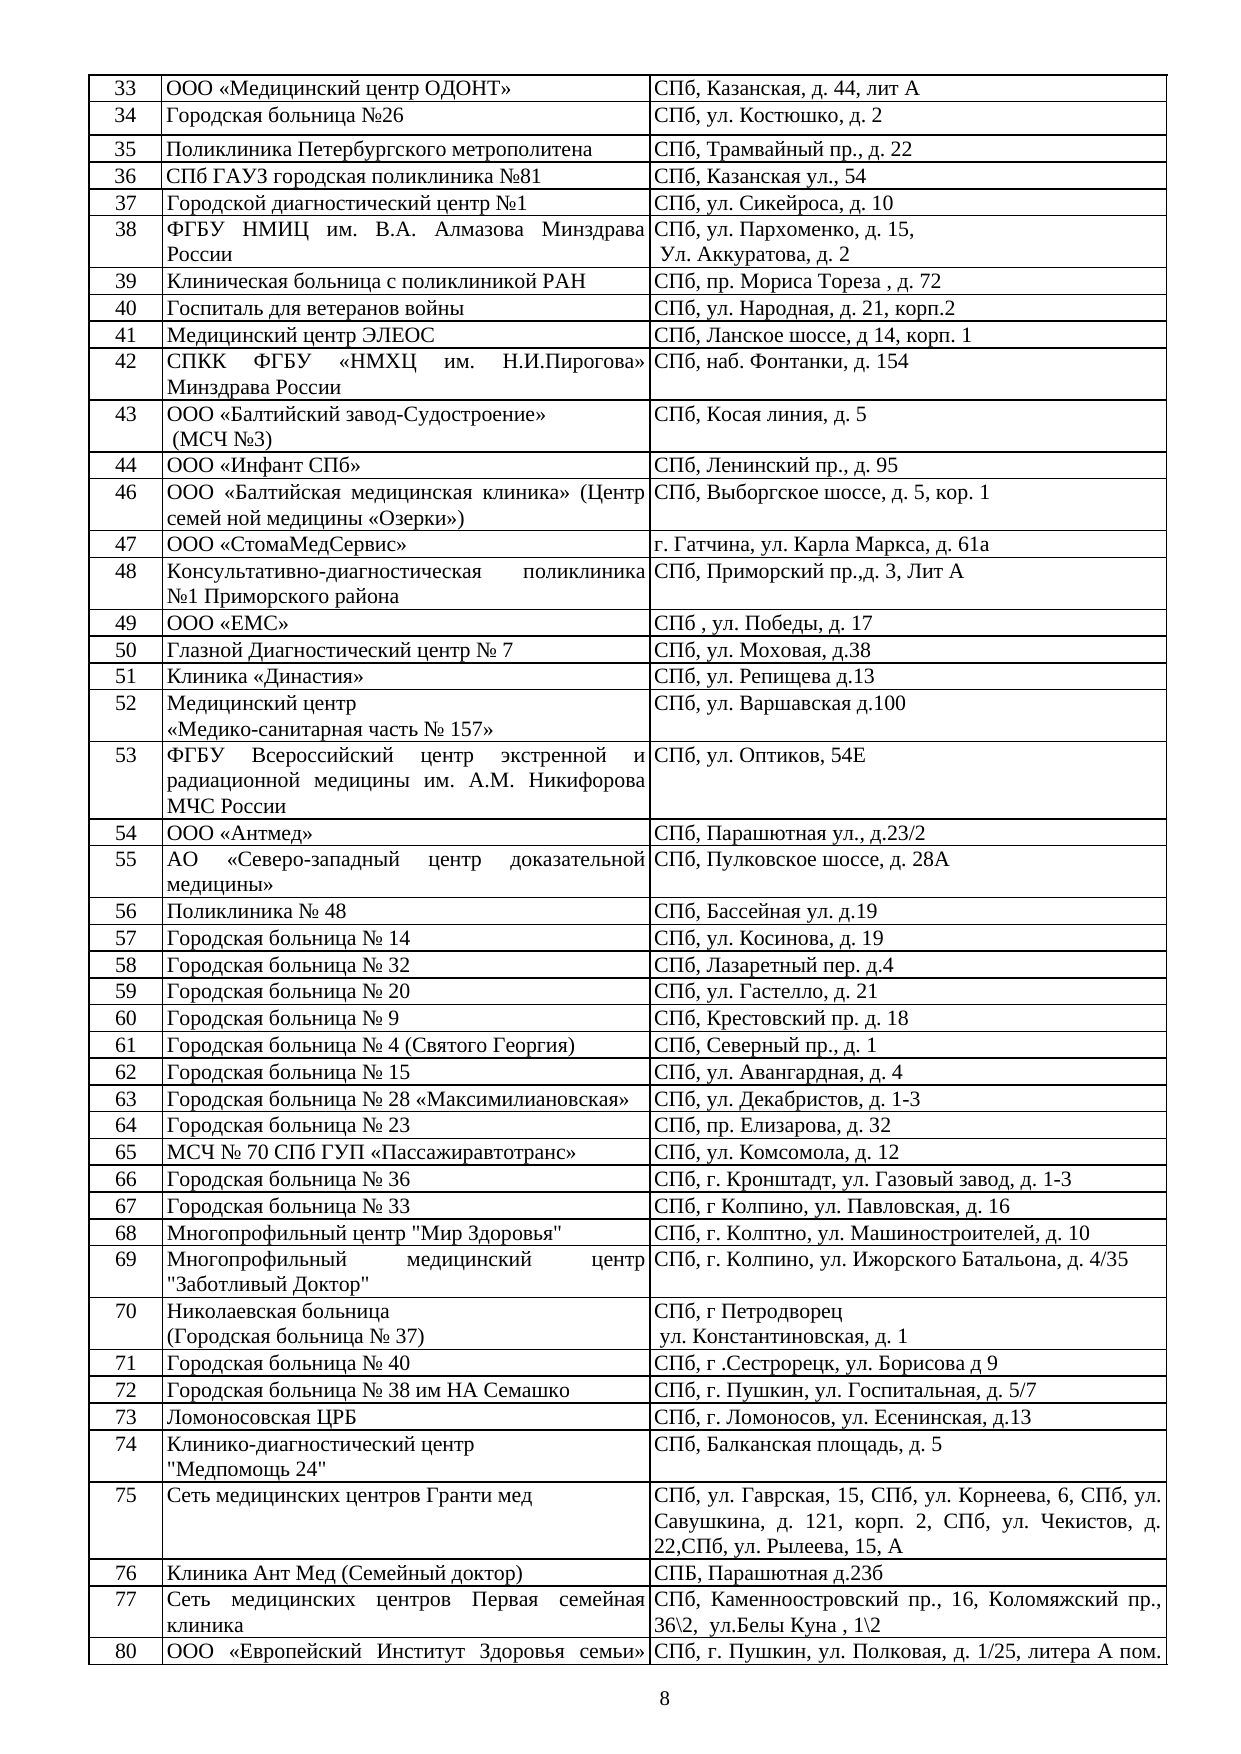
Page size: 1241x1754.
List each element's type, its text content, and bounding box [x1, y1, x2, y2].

table_cell СПб, ул. Гаврская, 15, СПб, ул. Корнеева, 6, СПб, ул. Савушкина, д. 121, корп. 2, СПб, ул. Чекистов, д. 22,СПб, ул. Рылеева, 15, А [651, 1483, 1166, 1558]
table_cell г. Гатчина, ул. Карла Маркса, д. 61а [651, 531, 1166, 556]
table_cell Городская больница № 40 [163, 1350, 649, 1375]
table_cell 44 [90, 453, 162, 478]
table_cell СПб, Приморский пр.,д. 3, Лит А [651, 558, 1166, 608]
table_cell 65 [90, 1139, 162, 1164]
table_cell СПб ГАУЗ городская поликлиника №81 [162, 163, 649, 188]
table_cell ООО «Балтийская медицинская клиника» (Центр семей ной медицины «Озерки») [163, 479, 649, 530]
table_cell СПб, ул. Моховая, д.38 [651, 637, 1166, 662]
table_cell ООО «Балтийский завод-Судостроение» (МСЧ №3) [163, 401, 649, 451]
table_cell 76 [90, 1560, 162, 1585]
table_cell 55 [90, 846, 162, 897]
table_cell СПб, пр. Мориса Тореза , д. 72 [651, 268, 1166, 293]
table_cell Городская больница № 23 [163, 1112, 649, 1138]
table_cell СПб, Ленинский пр., д. 95 [651, 453, 1166, 478]
table_cell 43 [90, 401, 162, 451]
table_cell Клиника «Династия» [163, 664, 649, 689]
table_cell МСЧ № 70 СПб ГУП «Пассажиравтотранс» [163, 1139, 649, 1164]
table_cell СПб, ул. Сикейроса, д. 10 [651, 190, 1166, 215]
table_cell 73 [90, 1404, 162, 1429]
table_cell 54 [90, 820, 162, 845]
table_cell 49 [90, 610, 162, 635]
table_cell 80 [90, 1638, 162, 1664]
table_cell ООО «Антмед» [163, 820, 649, 845]
table_cell СПб, ул. Гастелло, д. 21 [651, 979, 1166, 1004]
table_cell 39 [90, 268, 162, 293]
table_cell 69 [90, 1246, 162, 1297]
table_cell Госпиталь для ветеранов войны [163, 295, 649, 320]
table_cell СПб, Каменноостровский пр., 16, Коломяжский пр., 36\2, ул.Белы Куна , 1\2 [651, 1587, 1166, 1637]
table_cell 40 [90, 295, 162, 320]
table_cell СПб, ул. Комсомола, д. 12 [651, 1139, 1166, 1164]
table_cell 53 [90, 742, 162, 818]
table_cell СПб, ул. Костюшко, д. 2 [651, 102, 1166, 134]
table_cell ООО «ЕМС» [163, 610, 649, 635]
table_cell 60 [90, 1005, 162, 1031]
table_cell ООО «Инфант СПб» [163, 453, 649, 478]
table_cell АО «Северо-западный центр доказательной медицины» [163, 846, 649, 897]
table_cell Городская больница № 9 [163, 1005, 649, 1031]
table_cell 63 [90, 1086, 162, 1111]
table_cell Ломоносовская ЦРБ [163, 1404, 649, 1429]
table_cell СПб, г Колпино, ул. Павловская, д. 16 [651, 1193, 1166, 1218]
table_cell СПб, Выборгское шоссе, д. 5, кор. 1 [651, 479, 1166, 530]
table_cell 50 [90, 637, 162, 662]
table_cell СПб, Бассейная ул. д.19 [651, 898, 1166, 923]
table_cell 47 [90, 531, 162, 556]
table_cell СПб, ул. Репищева д.13 [651, 664, 1166, 689]
table_cell ООО «СтомаМедСервис» [163, 531, 649, 556]
table_cell 35 [90, 136, 161, 161]
table_cell 48 [90, 558, 162, 608]
table_cell 41 [90, 322, 162, 347]
table_cell Глазной Диагностический центр № 7 [163, 637, 649, 662]
table_cell 58 [90, 952, 162, 977]
table_cell СПб, Казанская, д. 44, лит А [651, 76, 1166, 101]
table_cell 34 [90, 102, 161, 134]
table_cell Николаевская больница (Городская больница № 37) [163, 1298, 649, 1349]
table_cell Городская больница № 36 [163, 1166, 649, 1191]
table_cell СПб, Северный пр., д. 1 [651, 1032, 1166, 1057]
table_cell СПб, Косая линия, д. 5 [651, 401, 1166, 451]
table_cell СПб, Казанская ул., 54 [651, 163, 1166, 188]
table_cell СПб, г. Кронштадт, ул. Газовый завод, д. 1-3 [651, 1166, 1166, 1191]
table_cell СПб, г. Колпино, ул. Ижорского Батальона, д. 4/35 [651, 1246, 1166, 1297]
table_cell Медицинский центр «Медико-санитарная часть № 157» [163, 690, 649, 741]
table_cell Поликлиника № 48 [163, 898, 649, 923]
table_cell 66 [90, 1166, 162, 1191]
table_cell Городская больница № 4 (Святого Георгия) [163, 1032, 649, 1057]
table_cell 64 [90, 1112, 162, 1138]
table_cell 74 [90, 1431, 162, 1481]
table_cell Городская больница № 38 им НА Семашко [163, 1377, 649, 1402]
table_cell 52 [90, 690, 162, 741]
table_cell СПб, ул. Пархоменко, д. 15, Ул. Аккуратова, д. 2 [651, 216, 1166, 267]
table_cell Медицинский центр ЭЛЕОС [163, 322, 649, 347]
table_cell Консультативно-диагностическая поликлиника №1 Приморского района [163, 558, 649, 608]
table_cell Городская больница № 20 [163, 979, 649, 1004]
table_cell Городская больница № 32 [163, 952, 649, 977]
table_cell Городской диагностический центр №1 [163, 190, 649, 215]
table_cell 38 [90, 216, 162, 267]
table_cell 42 [90, 349, 162, 399]
table_cell 77 [90, 1587, 162, 1637]
table_cell СПКК ФГБУ «НМХЦ им. Н.И.Пирогова» Минздрава России [163, 349, 649, 399]
table_cell СПб , ул. Победы, д. 17 [651, 610, 1166, 635]
table_cell 62 [90, 1059, 162, 1084]
table_cell 56 [90, 898, 162, 923]
table_cell 75 [90, 1483, 162, 1558]
table_cell СПб, Крестовский пр. д. 18 [651, 1005, 1166, 1031]
table_cell ФГБУ Всероссийский центр экстренной и радиационной медицины им. А.М. Никифорова МЧС России [163, 742, 649, 818]
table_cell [651, 1638, 1166, 1664]
table_cell Клинико-диагностический центр "Медпомощь 24" [163, 1431, 649, 1481]
table_cell СПб, Балканская площадь, д. 5 [651, 1431, 1166, 1481]
table_cell 72 [90, 1377, 162, 1402]
table_cell СПб, Ланское шоссе, д 14, корп. 1 [651, 322, 1166, 347]
table_cell Городская больница № 28 «Максимилиановская» [163, 1086, 649, 1111]
table_cell Клиническая больница с поликлиникой РАН [163, 268, 649, 293]
table_cell 70 [90, 1298, 162, 1349]
table_cell СПб, г Петродворец ул. Константиновская, д. 1 [651, 1298, 1166, 1349]
table_cell 37 [90, 190, 162, 215]
table_cell СПб, ул. Авангардная, д. 4 [651, 1059, 1166, 1084]
table_cell 68 [90, 1220, 162, 1245]
table_cell Городская больница № 33 [163, 1193, 649, 1218]
table_cell Поликлиника Петербургского метрополитена [162, 136, 649, 161]
table_cell ФГБУ НМИЦ им. В.А. Алмазова Минздрава России [163, 216, 649, 267]
table_cell СПб, ул. Варшавская д.100 [651, 690, 1166, 741]
table_cell Многопрофильный центр "Мир Здоровья" [163, 1220, 649, 1245]
table_cell 61 [90, 1032, 162, 1057]
table_cell 71 [90, 1350, 162, 1375]
table_cell Городская больница № 14 [163, 925, 649, 950]
table_cell Сеть медицинских центров Гранти мед [163, 1483, 649, 1558]
table_cell Сеть медицинских центров Первая семейная клиника [163, 1587, 649, 1637]
table_cell 51 [90, 664, 162, 689]
table_cell СПб, г .Сестрорецк, ул. Борисова д 9 [651, 1350, 1166, 1375]
table_cell 33 [90, 76, 161, 101]
table_cell 59 [90, 979, 162, 1004]
table_cell 57 [90, 925, 162, 950]
table_cell СПб, ул. Народная, д. 21, корп.2 [651, 295, 1166, 320]
table_cell Многопрофильный медицинский центр "Заботливый Доктор" [163, 1246, 649, 1297]
table_cell СПб, Пулковское шоссе, д. 28А [651, 846, 1166, 897]
table_cell 67 [90, 1193, 162, 1218]
table_cell Городская больница №26 [162, 102, 649, 134]
table_cell СПб, г. Колптно, ул. Машиностроителей, д. 10 [651, 1220, 1166, 1245]
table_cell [163, 1638, 649, 1664]
table_cell СПб, Лазаретный пер. д.4 [651, 952, 1166, 977]
table_cell СПб, ул. Декабристов, д. 1-3 [651, 1086, 1166, 1111]
table_cell 46 [90, 479, 162, 530]
table_cell Городская больница № 15 [163, 1059, 649, 1084]
table_cell СПб, Парашютная ул., д.23/2 [651, 820, 1166, 845]
table_cell СПб, ул. Оптиков, 54Е [651, 742, 1166, 818]
table_cell СПб, Трамвайный пр., д. 22 [651, 136, 1166, 161]
table_cell 36 [90, 163, 161, 188]
table_cell СПБ, Парашютная д.23б [651, 1560, 1166, 1585]
table_cell ООО «Медицинский центр ОДОНТ» [162, 76, 649, 101]
table_cell Клиника Ант Мед (Семейный доктор) [163, 1560, 649, 1585]
table_cell СПб, ул. Косинова, д. 19 [651, 925, 1166, 950]
table_cell СПб, г. Пушкин, ул. Госпитальная, д. 5/7 [651, 1377, 1166, 1402]
table_cell СПб, наб. Фонтанки, д. 154 [651, 349, 1166, 399]
table_cell СПб, пр. Елизарова, д. 32 [651, 1112, 1166, 1138]
table_cell СПб, г. Ломоносов, ул. Есенинская, д.13 [651, 1404, 1166, 1429]
